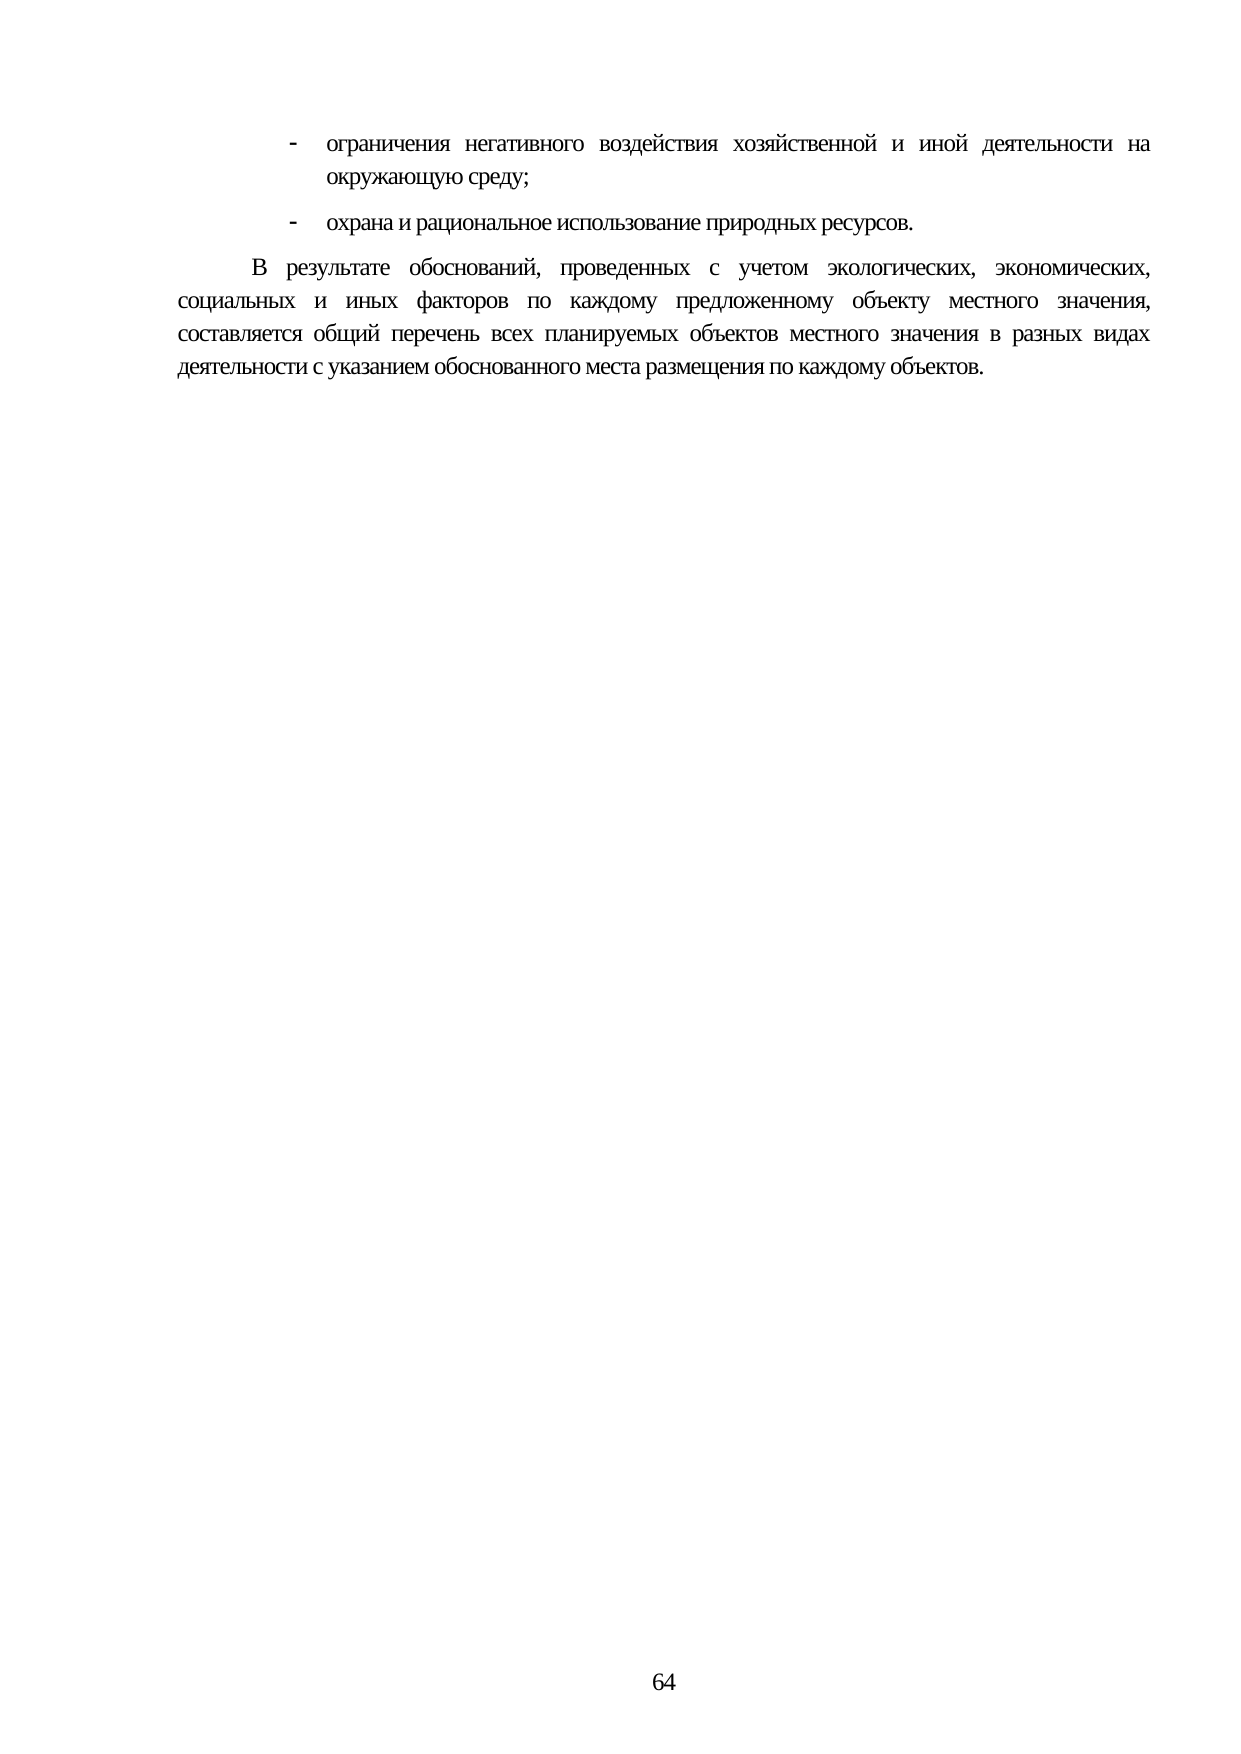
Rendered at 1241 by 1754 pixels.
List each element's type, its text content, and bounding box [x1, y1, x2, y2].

text В результате обоснований, проведенных с учетом экологических, экономических, социальных и иных факторов по каждому предложенному объекту местного значения, составляется общий перечень всех планируемых объектов местного значения в разных видах деятельности с указанием обоснованного места размещения по каждому объектов. [177, 252, 1152, 380]
list охрана и рациональное использование природных ресурсов. [289, 207, 1152, 236]
list ограничения негативного воздействия хозяйственной и иной деятельности на окружающую среду; [289, 128, 1152, 190]
